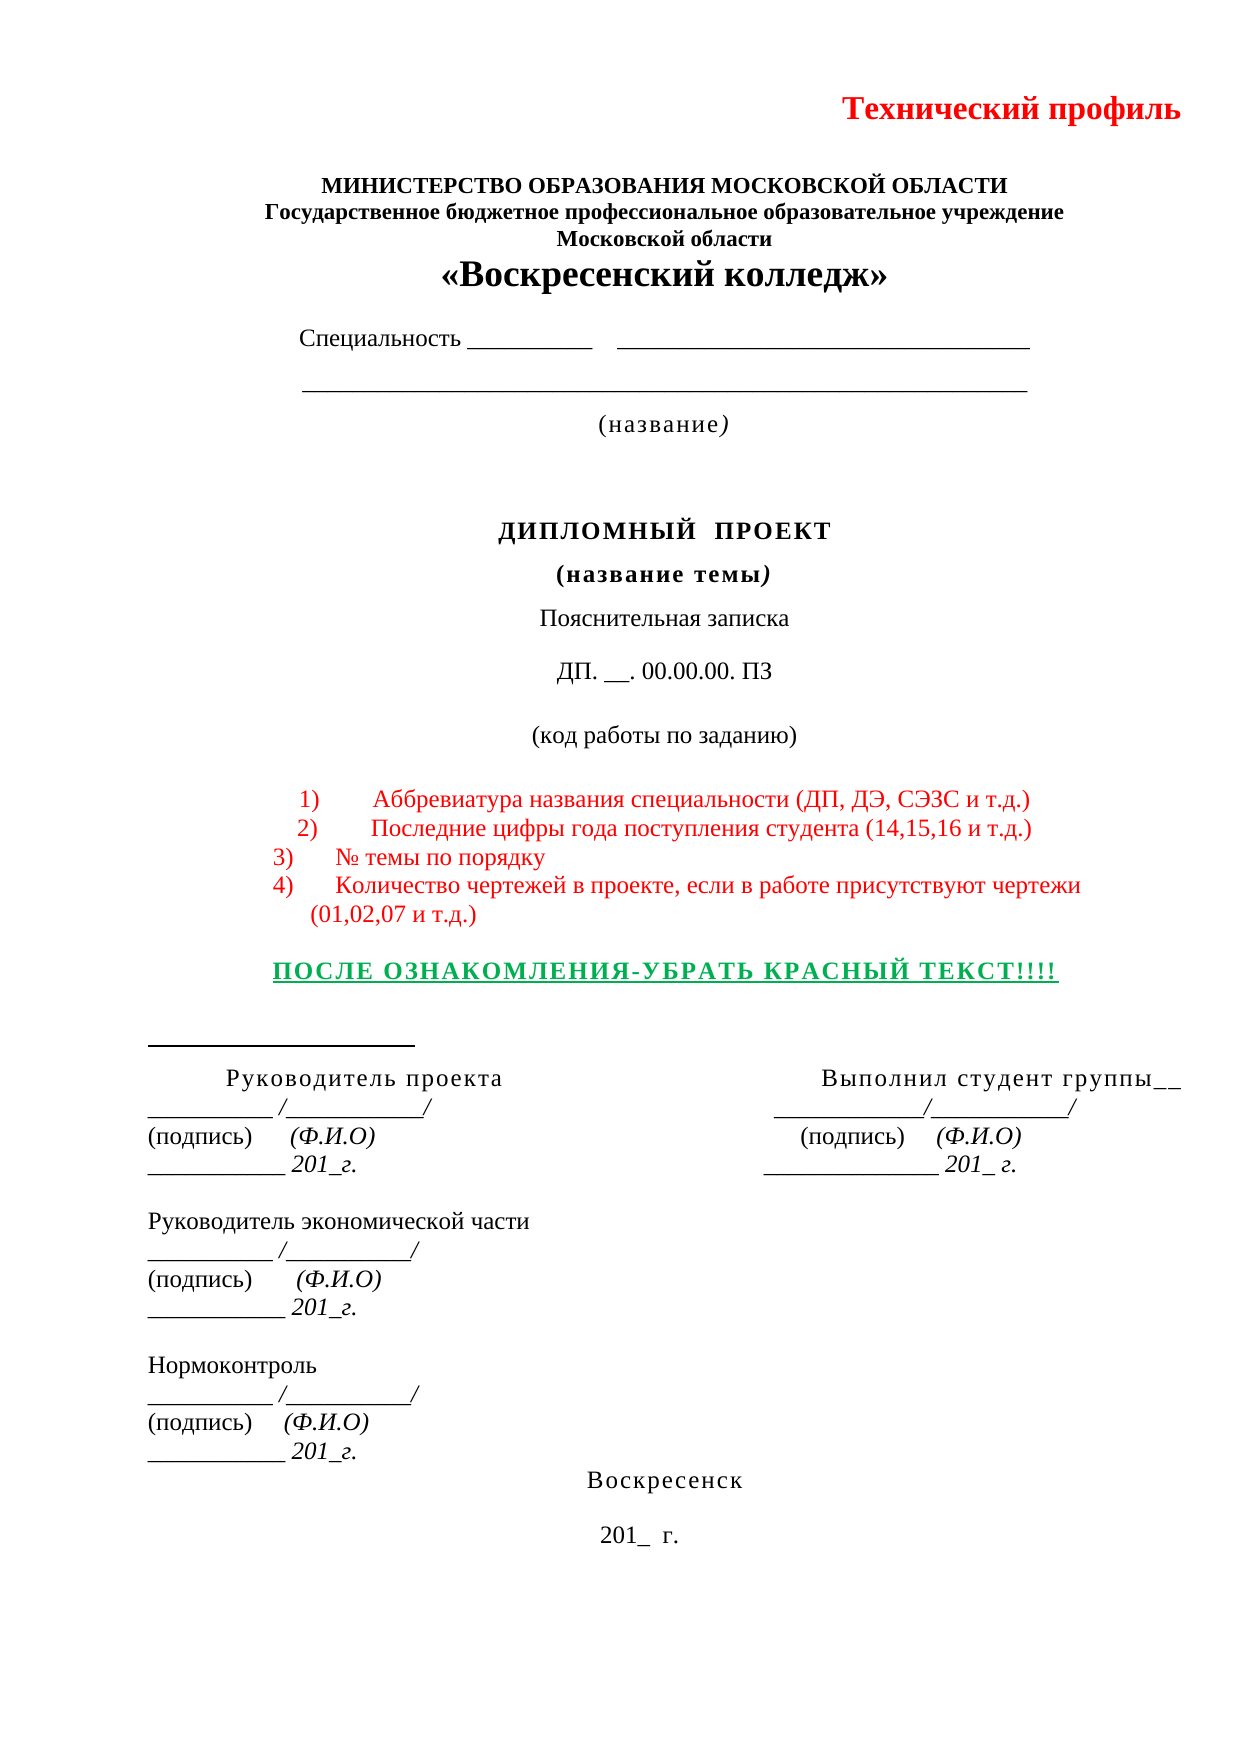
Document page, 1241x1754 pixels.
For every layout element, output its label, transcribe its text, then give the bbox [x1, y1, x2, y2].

text ___________ 201_г. ______________ 201_ г. [148, 1149, 1181, 1178]
text __________ /__________/ [148, 1379, 1181, 1407]
text Специальность __________ _________________________________ [148, 323, 1181, 352]
text Государственное бюджетное профессиональное образовательное учреждение [148, 198, 1181, 225]
text 201_ г. [148, 1494, 1181, 1549]
list Количество чертежей в проекте, если в работе присутствуют чертежи (01,02,07 и т.д.) [273, 871, 1181, 928]
text ДП. __. 00.00.00. ПЗ [148, 656, 1181, 685]
text (код работы по заданию) [148, 720, 1181, 749]
text (название) [148, 409, 1181, 438]
text Нормоконтроль [148, 1350, 1181, 1379]
text ПОСЛЕ ОЗНАКОМЛЕНИЯ-УБРАТЬ КРАСНЫЙ ТЕКСТ!!!! [148, 956, 1181, 985]
text МИНИСТЕРСТВО ОБРАЗОВАНИЯ МОСКОВСКОЙ ОБЛАСТИ [148, 172, 1181, 198]
text (подпись) (Ф.И.О) (подпись) (Ф.И.О) [148, 1121, 1181, 1149]
text Руководитель экономической части [148, 1206, 1181, 1235]
text ___________ 201_г. [148, 1292, 1181, 1321]
text Технический профиль [148, 89, 1181, 127]
list Последние цифры года поступления студента (14,15,16 и т.д.) [148, 813, 1181, 842]
list № темы по порядку [273, 842, 1181, 871]
text Руководитель проекта Выполнил студент группы__ [148, 1063, 1181, 1092]
list Аббревиатура названия специальности (ДП, ДЭ, СЭЗС и т.д.) [148, 784, 1181, 813]
text ___________ 201_г. [148, 1436, 1181, 1465]
text Воскресенск [148, 1465, 1181, 1494]
text «Воскресенский колледж» [148, 251, 1181, 294]
text __________ /__________/ [148, 1235, 1181, 1264]
text Пояснительная записка [148, 603, 1181, 631]
text (подпись) (Ф.И.О) [148, 1264, 1181, 1292]
text (подпись) (Ф.И.О) [148, 1407, 1181, 1436]
text Московской области [148, 225, 1181, 251]
text (название темы) [148, 559, 1181, 588]
text __________________________________________________________ [148, 366, 1181, 395]
text __________ /___________/ ____________/___________/ [148, 1092, 1181, 1121]
text ДИПЛОМНЫЙ ПРОЕКТ [148, 516, 1181, 545]
